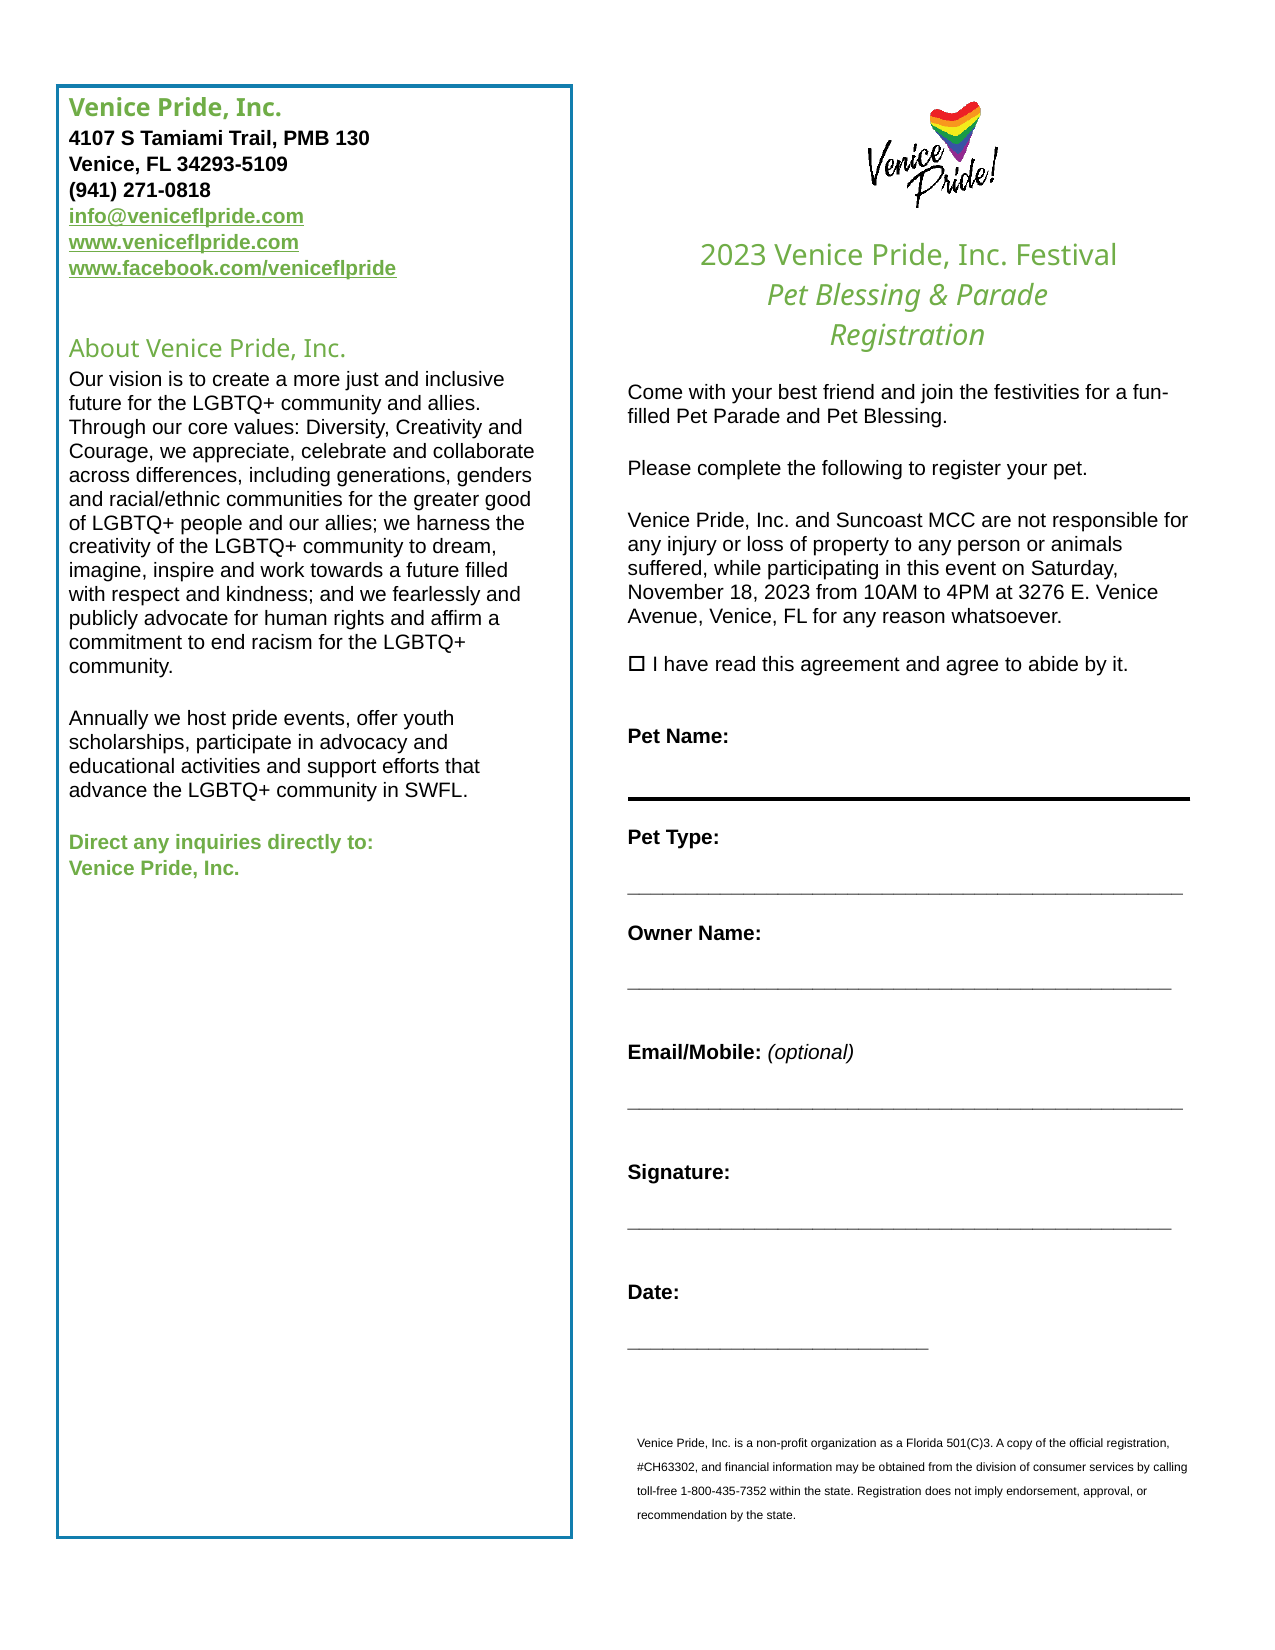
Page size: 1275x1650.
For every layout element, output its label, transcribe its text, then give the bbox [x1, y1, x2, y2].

table_header Venice Pride, Inc. 4107 S Tamiami Trail, PMB 130 Venice, FL 34293-5109 (941) 271-0818 info@veniceflpride.com www.veniceflpride.com www.facebook.com/veniceflpride About Venice Pride, Inc. Our vision is to create a more just and inclusive future for the LGBTQ+ community and allies. Through our core values: Diversity, Creativity and Courage, we appreciate, celebrate and collaborate across differences, including generations, genders and racial/ethnic communities for the greater good of LGBTQ+ people and our allies; we harness the creativity of the LGBTQ+ community to dream, imagine, inspire and work towards a future filled with respect and kindness; and we fearlessly and publicly advocate for human rights and affirm a commitment to end racism for the LGBTQ+ community. Annually we host pride events, offer youth scholarships, participate in advocacy and educational activities and support efforts that advance the LGBTQ+ community in SWFL. Direct any inquiries directly to: Venice Pride, Inc. [59, 88, 570, 1536]
table_header 2023 Venice Pride, Inc. Festival Pet Blessing & Parade Registration Come with your best friend and join the festivities for a fun-filled Pet Parade and Pet Blessing. Please complete the following to register your pet. Venice Pride, Inc. and Suncoast MCC are not responsible for any injury or loss of property to any person or animals suffered, while participating in this event on Saturday, November 18, 2023 from 10AM to 4PM at 3276 E. Venice Avenue, Venice, FL for any reason whatsoever. I have read this agreement and agree to abide by it. Pet Name: Pet Type: ________________________________________________ Owner Name: _______________________________________________ Email/Mobile: (optional) ________________________________________________ Signature: _______________________________________________ Date: __________________________ Venice Pride, Inc. is a non-profit organization as a Florida 501(C)3. A copy of the official registration, #CH63302, and financial information may be obtained from the division of consumer services by calling toll-free 1-800-435-7352 within the state. Registration does not imply endorsement, approval, or recommendation by the state. [573, 84, 1275, 1536]
picture [860, 87, 1006, 233]
